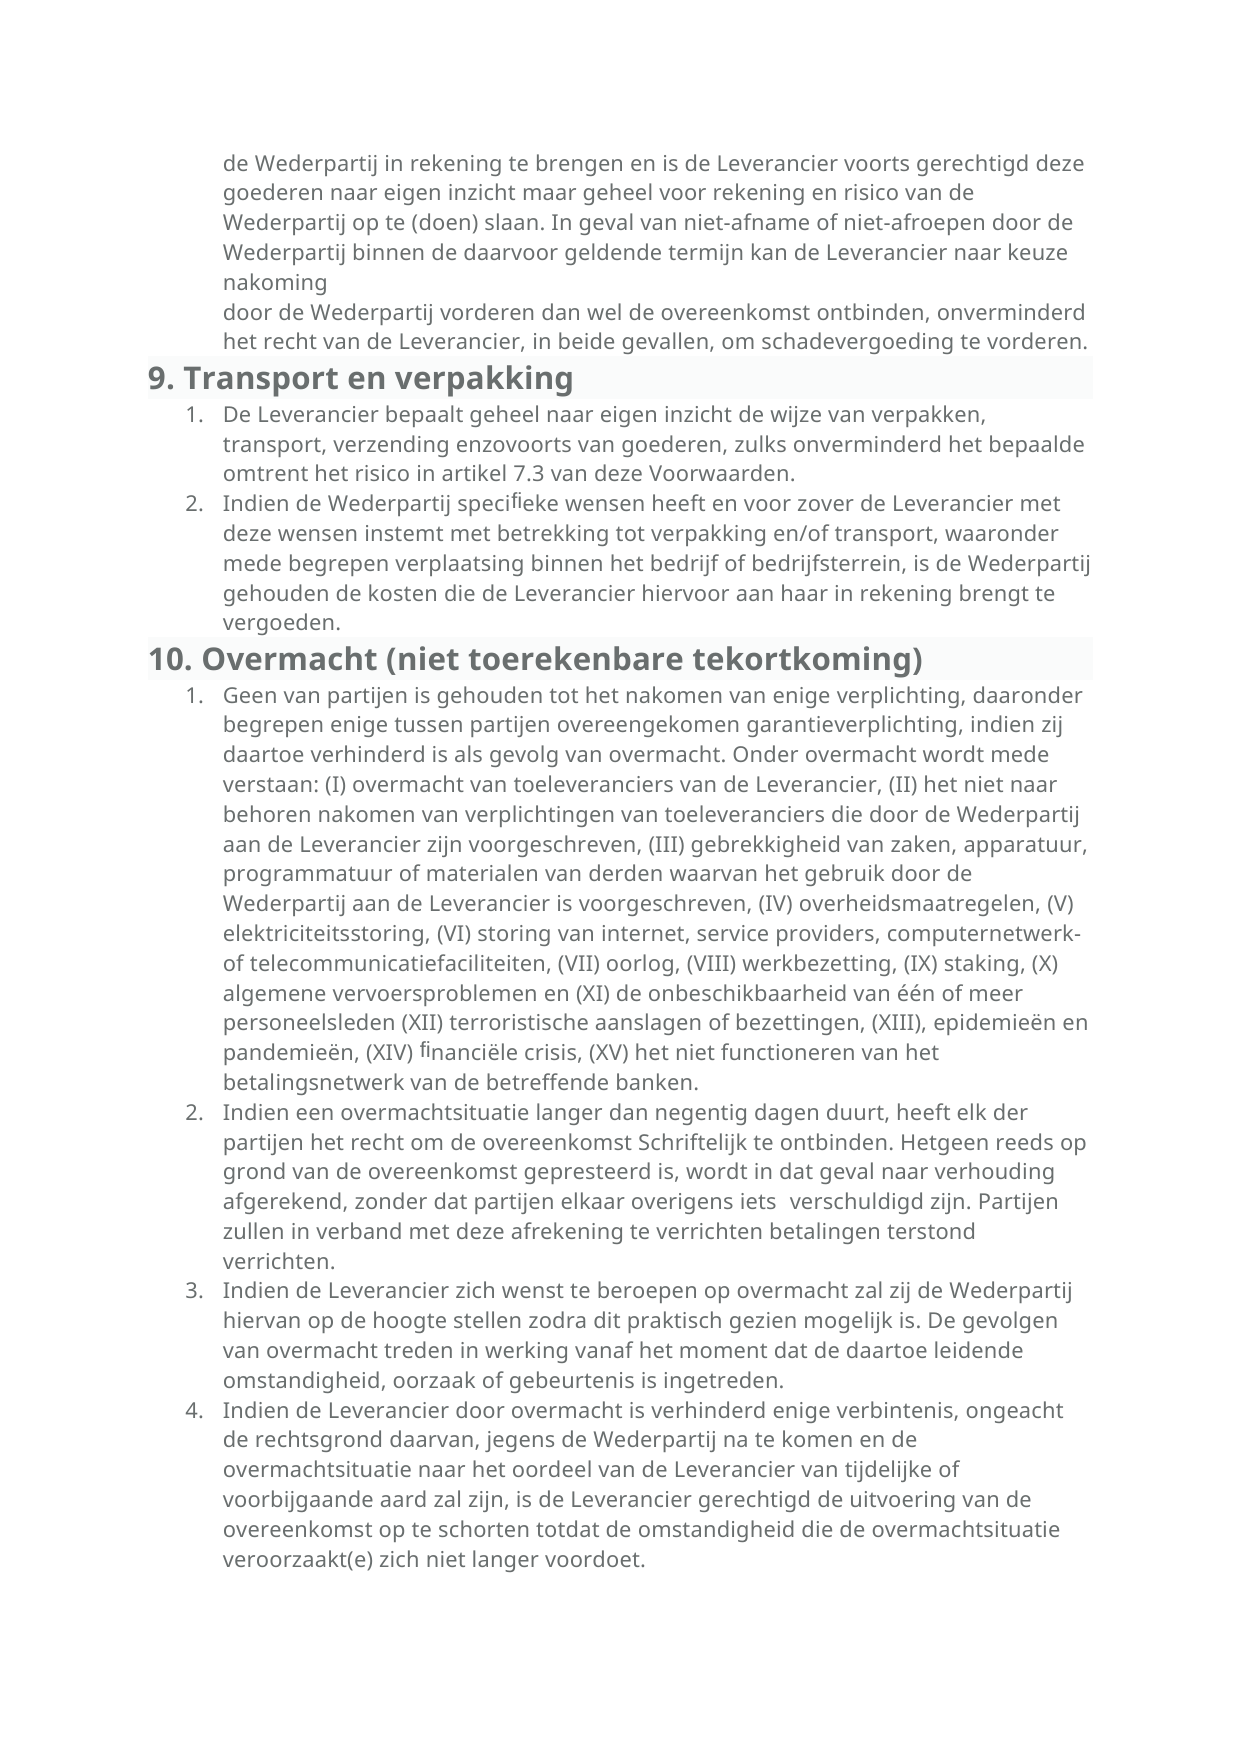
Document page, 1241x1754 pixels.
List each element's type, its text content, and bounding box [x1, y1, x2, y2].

text 10. Overmacht (niet toerekenbare tekortkoming) [148, 637, 1093, 680]
list Indien de Leverancier zich wenst te beroepen op overmacht zal zij de Wederpartij hiervan op de hoogte stellen zodra dit praktisch gezien mogelijk is. De gevolgen van overmacht treden in werking vanaf het moment dat de daartoe leidende omstandigheid, oorzaak of gebeurtenis is ingetreden. [185, 1276, 1093, 1395]
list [185, 148, 1093, 356]
list De Leverancier bepaalt geheel naar eigen inzicht de wijze van verpakken, transport, verzending enzovoorts van goederen, zulks onverminderd het bepaalde omtrent het risico in artikel 7.3 van deze Voorwaarden. [185, 399, 1093, 488]
list Indien de Wederpartij speciﬁeke wensen heeft en voor zover de Leverancier met deze wensen instemt met betrekking tot verpakking en/of transport, waaronder mede begrepen verplaatsing binnen het bedrijf of bedrijfsterrein, is de Wederpartij gehouden de kosten die de Leverancier hiervoor aan haar in rekening brengt te vergoeden. [185, 488, 1093, 637]
text 9. Transport en verpakking [148, 356, 1093, 399]
list Geen van partijen is gehouden tot het nakomen van enige verplichting, daaronder begrepen enige tussen partijen overeengekomen garantieverplichting, indien zij daartoe verhinderd is als gevolg van overmacht. Onder overmacht wordt mede verstaan: (I) overmacht van toeleveranciers van de Leverancier, (II) het niet naar behoren nakomen van verplichtingen van toeleveranciers die door de Wederpartij aan de Leverancier zijn voorgeschreven, (III) gebrekkigheid van zaken, apparatuur, programmatuur of materialen van derden waarvan het gebruik door de Wederpartij aan de Leverancier is voorgeschreven, (IV) overheidsmaatregelen, (V) elektriciteitsstoring, (VI) storing van internet, service providers, computernetwerk- of telecommunicatiefaciliteiten, (VII) oorlog, (VIII) werkbezetting, (IX) staking, (X) algemene vervoersproblemen en (XI) de onbeschikbaarheid van één of meer personeelsleden (XII) terroristische aanslagen of bezettingen, (XIII), epidemieën en pandemieën, (XIV) ﬁnanciële crisis, (XV) het niet functioneren van het betalingsnetwerk van de betreffende banken. [185, 680, 1093, 1097]
list Indien een overmachtsituatie langer dan negentig dagen duurt, heeft elk der partijen het recht om de overeenkomst Schriftelijk te ontbinden. Hetgeen reeds op grond van de overeenkomst gepresteerd is, wordt in dat geval naar verhouding afgerekend, zonder dat partijen elkaar overigens iets verschuldigd zijn. Partijen zullen in verband met deze afrekening te verrichten betalingen terstond verrichten. [185, 1097, 1093, 1276]
list Indien de Leverancier door overmacht is verhinderd enige verbintenis, ongeacht de rechtsgrond daarvan, jegens de Wederpartij na te komen en de overmachtsituatie naar het oordeel van de Leverancier van tijdelijke of voorbijgaande aard zal zijn, is de Leverancier gerechtigd de uitvoering van de overeenkomst op te schorten totdat de omstandigheid die de overmachtsituatie veroorzaakt(e) zich niet langer voordoet. [185, 1395, 1093, 1573]
